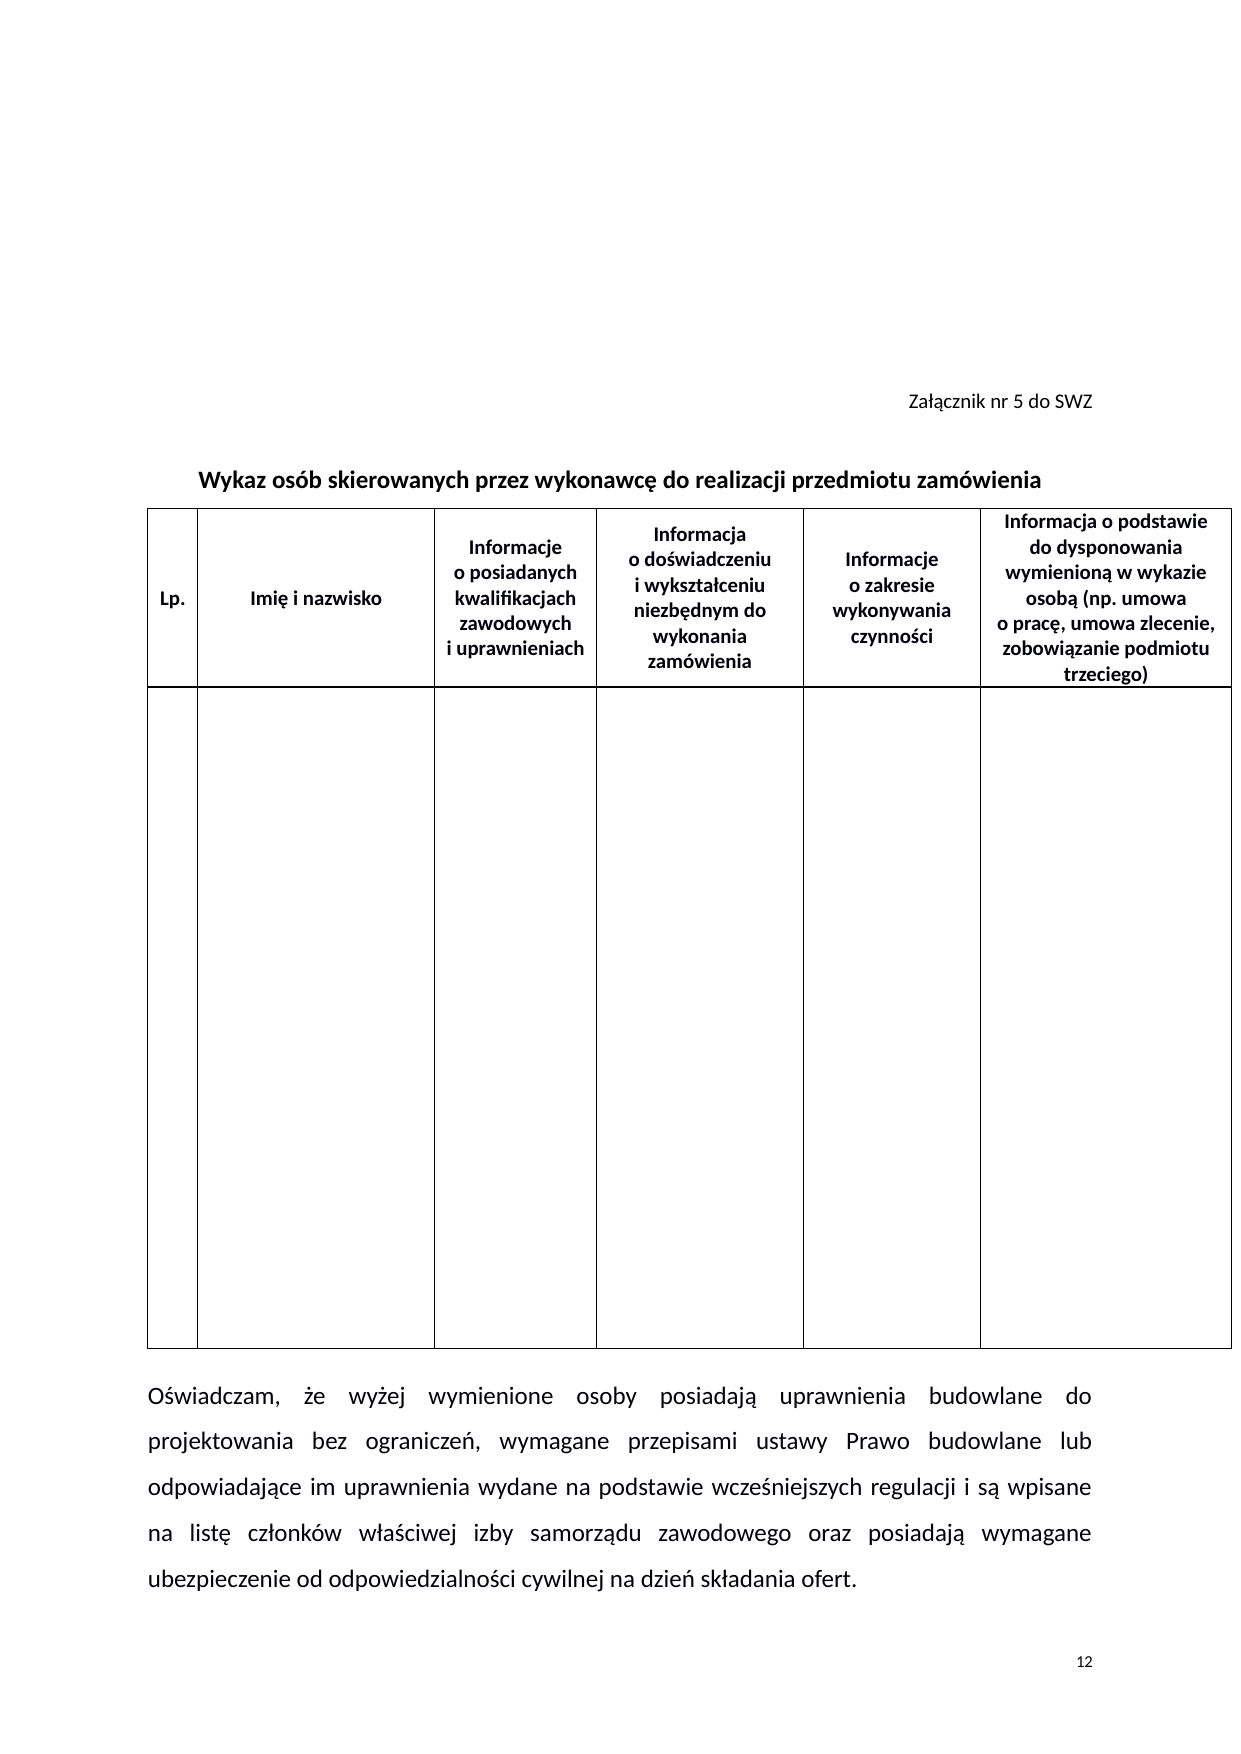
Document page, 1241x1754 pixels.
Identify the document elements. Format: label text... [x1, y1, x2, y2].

table_header Informacja o podstawie do dysponowania wymienioną w wykazie osobą (np. umowa o pracę, umowa zlecenie, zobowiązanie podmiotu trzeciego) [981, 509, 1231, 686]
text Wykaz osób skierowanych przez wykonawcę do realizacji przedmiotu zamówienia [148, 464, 1093, 495]
text Oświadczam, że wyżej wymienione osoby posiadają uprawnienia budowlane do projektowania bez ograniczeń, wymagane przepisami ustawy Prawo budowlane lub odpowiadające im uprawnienia wydane na podstawie wcześniejszych regulacji i są wpisane na listę członków właściwej izby samorządu zawodowego oraz posiadają wymagane ubezpieczenie od odpowiedzialności cywilnej na dzień składania ofert. [148, 1380, 1093, 1593]
table_header Informacje o zakresie wykonywania czynności [804, 509, 980, 686]
table_cell [435, 688, 596, 1348]
table_cell [198, 688, 434, 1348]
table_cell [804, 688, 980, 1348]
text Załącznik nr 5 do SWZ [148, 388, 1093, 414]
table_cell [981, 688, 1231, 1348]
table_cell [597, 688, 803, 1348]
table_header Lp. [148, 509, 197, 686]
table_header Informacje o posiadanych kwalifikacjach zawodowych i uprawnieniach [435, 509, 596, 686]
table_cell [148, 688, 197, 1348]
table_header Imię i nazwisko [198, 509, 434, 686]
table_header Informacja o doświadczeniu i wykształceniu niezbędnym do wykonania zamówienia [597, 509, 803, 686]
